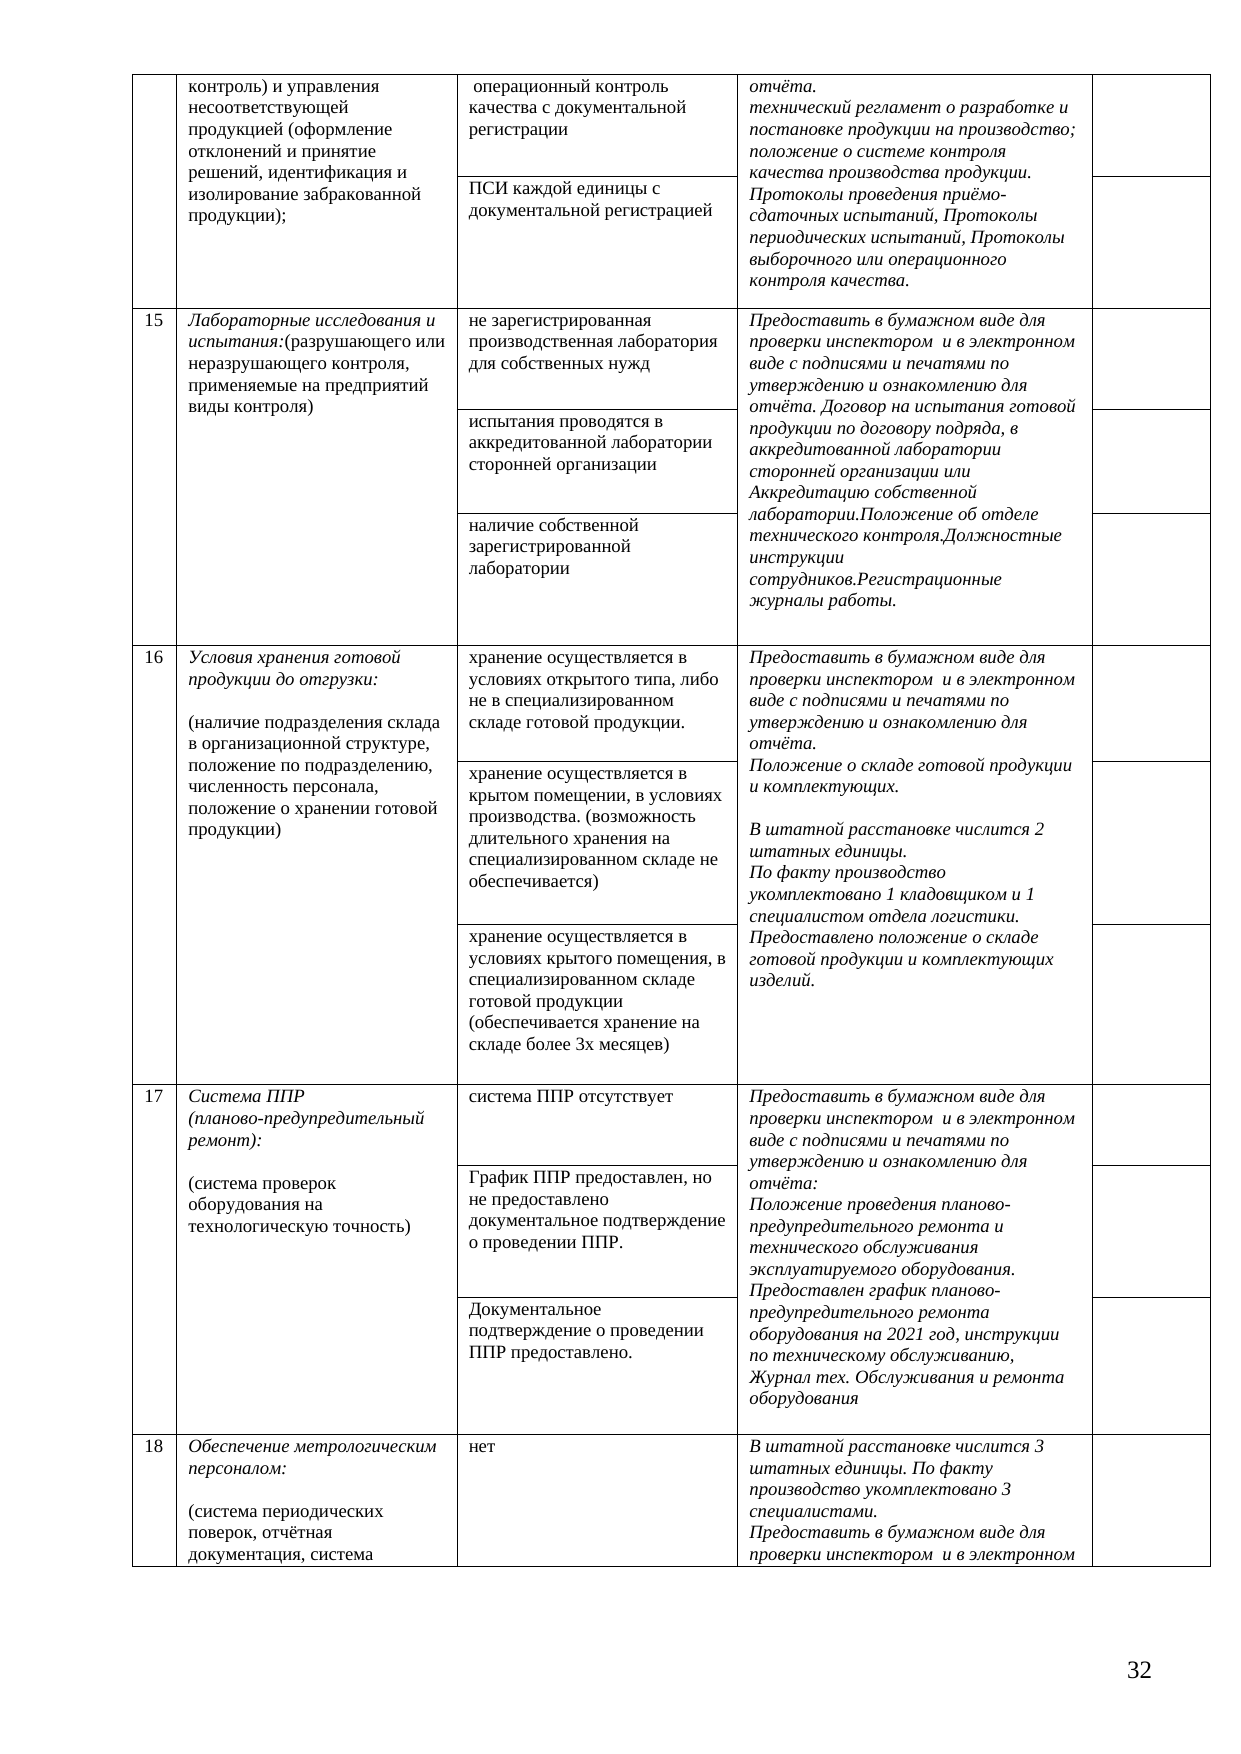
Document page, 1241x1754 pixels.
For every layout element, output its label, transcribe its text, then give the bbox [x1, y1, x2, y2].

table_cell Условия хранения готовой продукции до отгрузки: (наличие подразделения склада в организационной структуре, положение по подразделению, численность персонала, положение о хранении готовой продукции) [177, 646, 457, 1084]
table_cell хранение осуществляется в условиях открытого типа, либо не в специализированном складе готовой продукции. [458, 646, 737, 761]
table_cell [1093, 514, 1210, 645]
table_cell [1093, 762, 1210, 924]
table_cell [177, 75, 457, 308]
table_cell 17 [133, 1085, 176, 1434]
table_cell Документальное подтверждение о проведении ППР предоставлено. [458, 1298, 737, 1434]
table_cell [1093, 646, 1210, 761]
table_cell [738, 1435, 1092, 1566]
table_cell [738, 75, 1092, 308]
table_cell [1093, 75, 1210, 176]
table_cell Лабораторные исследования и испытания:(разрушающего или неразрушающего контроля, применяемые на предприятий виды контроля) [177, 309, 457, 645]
table_cell операционный контроль качества с документальной регистрации [458, 75, 737, 176]
table_cell Предоставить в бумажном виде для проверки инспектором и в электронном виде с подписями и печатями по утверждению и ознакомлению для отчёта. Договор на испытания готовой продукции по договору подряда, в аккредитованной лаборатории сторонней организации или Аккредитацию собственной лаборатории.Положение об отделе технического контроля.Должностные инструкции сотрудников.Регистрационные журналы работы. [738, 309, 1092, 645]
table_cell [1093, 1298, 1210, 1434]
table_cell График ППР предоставлен, но не предоставлено документальное подтверждение о проведении ППР. [458, 1166, 737, 1297]
table_cell испытания проводятся в аккредитованной лаборатории сторонней организации [458, 410, 737, 513]
table_cell наличие собственной зарегистрированной лаборатории [458, 514, 737, 645]
table_cell Система ППР (планово-предупредительный ремонт): (система проверок оборудования на технологическую точность) [177, 1085, 457, 1434]
table_cell не зарегистрированная производственная лаборатория для собственных нужд [458, 309, 737, 409]
table_cell [1093, 309, 1210, 409]
table_cell [1093, 1435, 1210, 1566]
table_cell Предоставить в бумажном виде для проверки инспектором и в электронном виде с подписями и печатями по утверждению и ознакомлению для отчёта: Положение проведения планово-предупредительного ремонта и технического обслуживания эксплуатируемого оборудования. Предоставлен график планово-предупредительного ремонта оборудования на 2021 год, инструкции по техническому обслуживанию, Журнал тех. Обслуживания и ремонта оборудования [738, 1085, 1092, 1434]
table_cell 15 [133, 309, 176, 645]
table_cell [177, 1435, 457, 1566]
table_cell [1093, 410, 1210, 513]
table_cell нет [458, 1435, 737, 1566]
table_cell [1093, 1085, 1210, 1165]
table_cell 18 [133, 1435, 176, 1566]
table_cell [1093, 925, 1210, 1084]
table_cell хранение осуществляется в крытом помещении, в условиях производства. (возможность длительного хранения на специализированном складе не обеспечивается) [458, 762, 737, 924]
table_cell 16 [133, 646, 176, 1084]
table_cell хранение осуществляется в условиях крытого помещения, в специализированном складе готовой продукции (обеспечивается хранение на складе более 3х месяцев) [458, 925, 737, 1084]
table_cell [1093, 1166, 1210, 1297]
table_cell [1093, 177, 1210, 308]
table_cell система ППР отсутствует [458, 1085, 737, 1165]
table_cell ПСИ каждой единицы с документальной регистрацией [458, 177, 737, 308]
table_cell Предоставить в бумажном виде для проверки инспектором и в электронном виде с подписями и печатями по утверждению и ознакомлению для отчёта. Положение о складе готовой продукции и комплектующих. В штатной расстановке числится 2 штатных единицы. По факту производство укомплектовано 1 кладовщиком и 1 специалистом отдела логистики. Предоставлено положение о складе готовой продукции и комплектующих изделий. [738, 646, 1092, 1084]
table_cell 14 [133, 75, 176, 308]
